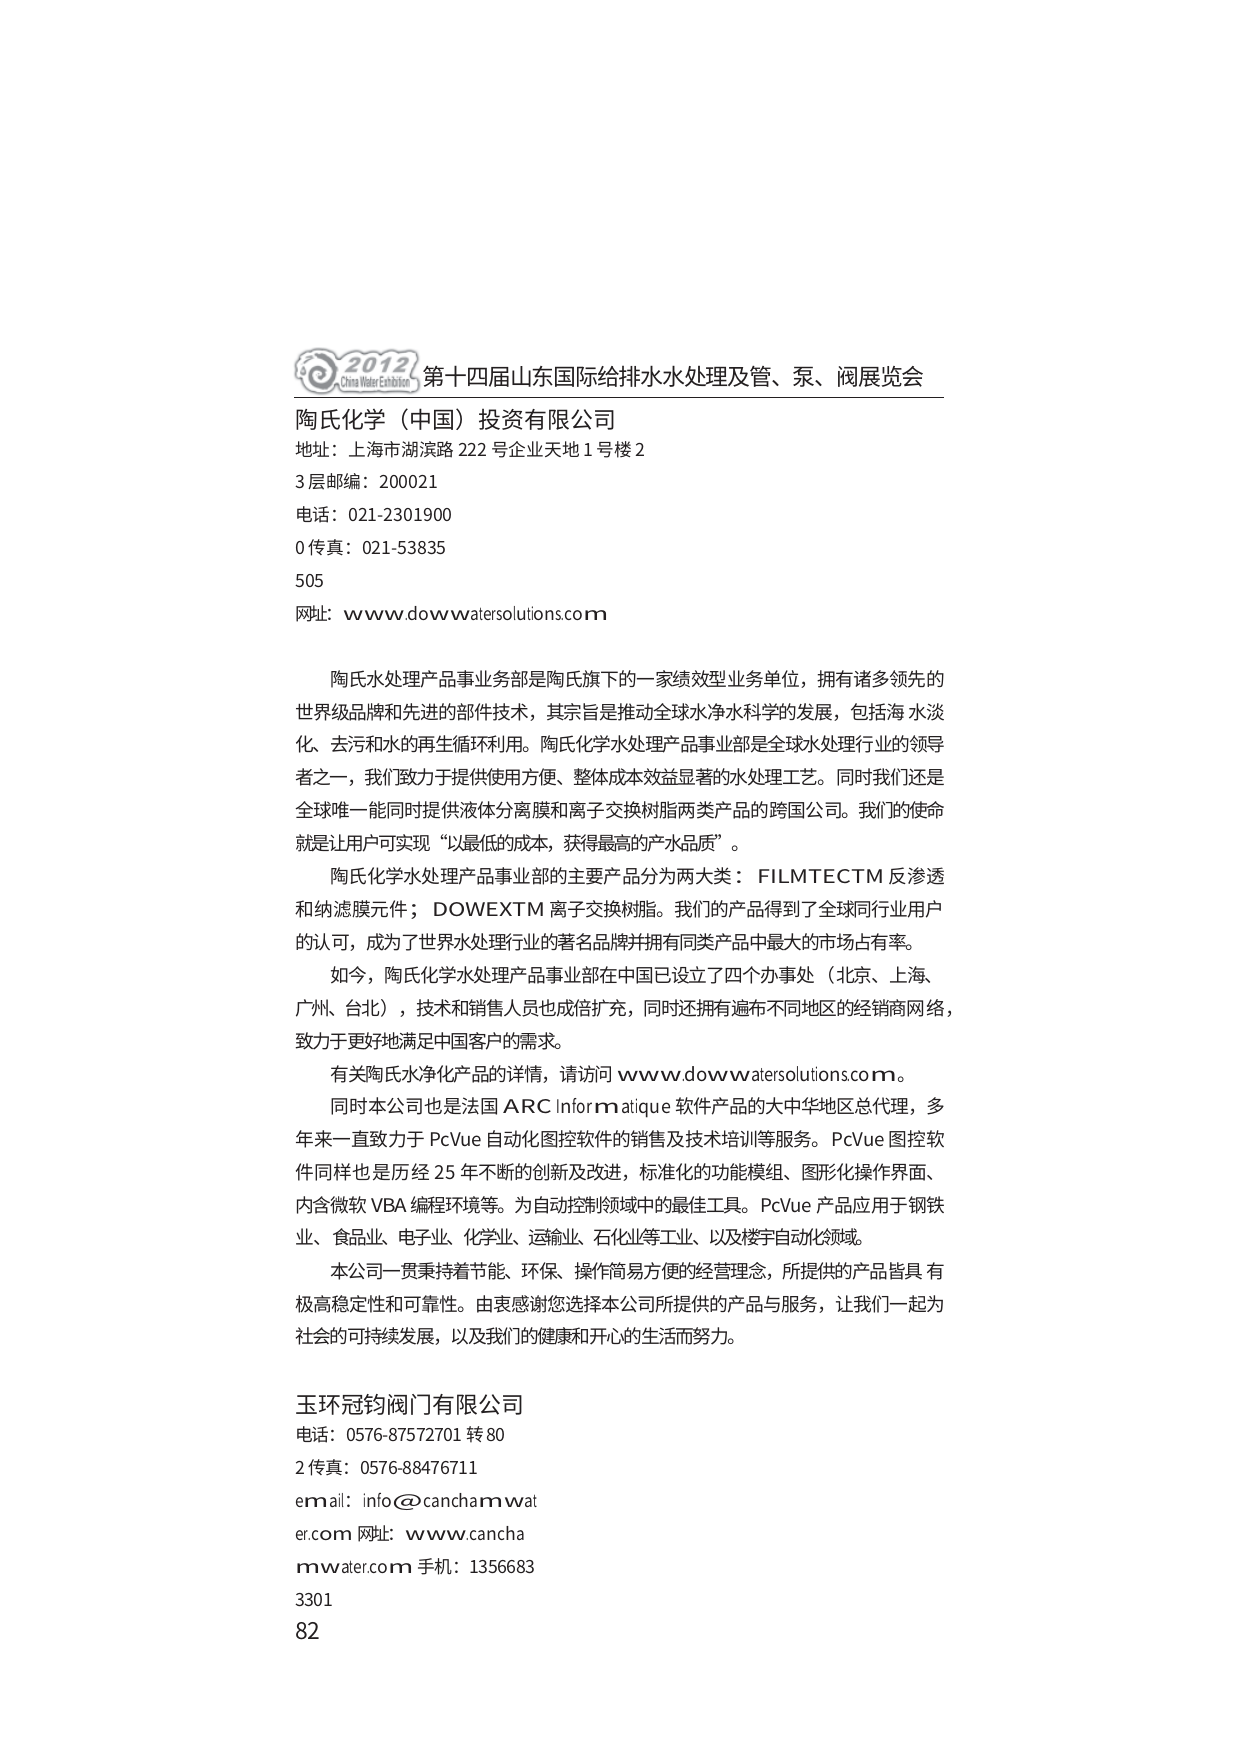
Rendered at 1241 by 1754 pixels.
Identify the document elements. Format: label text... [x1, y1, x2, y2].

text 地址：上海市湖滨路222号企业天地1号楼23层邮编：200021 [295, 436, 650, 494]
picture [293, 347, 422, 397]
text 同时本公司也是法国ARC Informatique软件产品的大中华地区总代理，多年来一直致力于PcVue自动化图控软件的销售及技术培训等服务。PcVue图控软件同样也是历经25年不断的创新及改进，标准化的功能模组、图形化操作界面、内含微软VBA编程环境等。为自动控制领域中的最佳工具。PcVue产品应用于钢铁业、食品业、电子业、化学业、运输业、石化业等工业、以及楼宇自动化领域。 [295, 1092, 945, 1250]
text 有关陶氏水净化产品的详情，请访问www.dowwatersolutions.com。 [330, 1059, 1065, 1087]
text email： info@canchamwater.com网址：www.canchamwater.com 手机：13566833301 [295, 1486, 539, 1612]
text 网址：www.dowwatersolutions.com [295, 599, 1065, 625]
subtitle 82 [295, 1619, 1065, 1644]
text 电话：021-23019000 传真：021-53835505 [295, 501, 456, 592]
text 本公司一贯秉持着节能、环保、操作简易方便的经营理念，所提供的产品皆具有极高稳定性和可靠性。由衷感谢您选择本公司所提供的产品与服务，让我们一起为社会的可持续发展，以及我们的健康和开心的生活而努力。 [295, 1256, 945, 1349]
text 陶氏化学（中国）投资有限公司 [295, 402, 1065, 435]
text 电话：0576-87572701 转 802 传真：0576-88476711 [295, 1421, 509, 1479]
text 陶氏化学水处理产品事业部的主要产品分为两大类：FILMTECTM反渗透和纳滤膜元件；DOWEXTM离子交换树脂。我们的产品得到了全球同行业用户的认可，成为了世界水处理行业的著名品牌并拥有同类产品中最大的市场占有率。 [295, 862, 945, 955]
subtitle 玉环冠钧阀门有限公司 [295, 1387, 1065, 1421]
text 陶氏水处理产品事业务部是陶氏旗下的一家绩效型业务单位，拥有诸多领先的世界级品牌和先进的部件技术，其宗旨是推动全球水净水科学的发展，包括海水淡化、去污和水的再生循环利用。陶氏化学水处理产品事业部是全球水处理行业的领导者之一，我们致力于提供使用方便、整体成本效益显著的水处理工艺。同时我们还是全球唯一能同时提供液体分离膜和离子交换树脂两类产品的跨国公司。我们的使命就是让用户可实现“以最低的成本，获得最高的产水品质”。 [295, 664, 945, 856]
text 如今，陶氏化学水处理产品事业部在中国已设立了四个办事处（北京、上海、广州、台北），技术和销售人员也成倍扩充，同时还拥有遍布不同地区的经销商网络，致力于更好地满足中国客户的需求。 [295, 961, 945, 1053]
